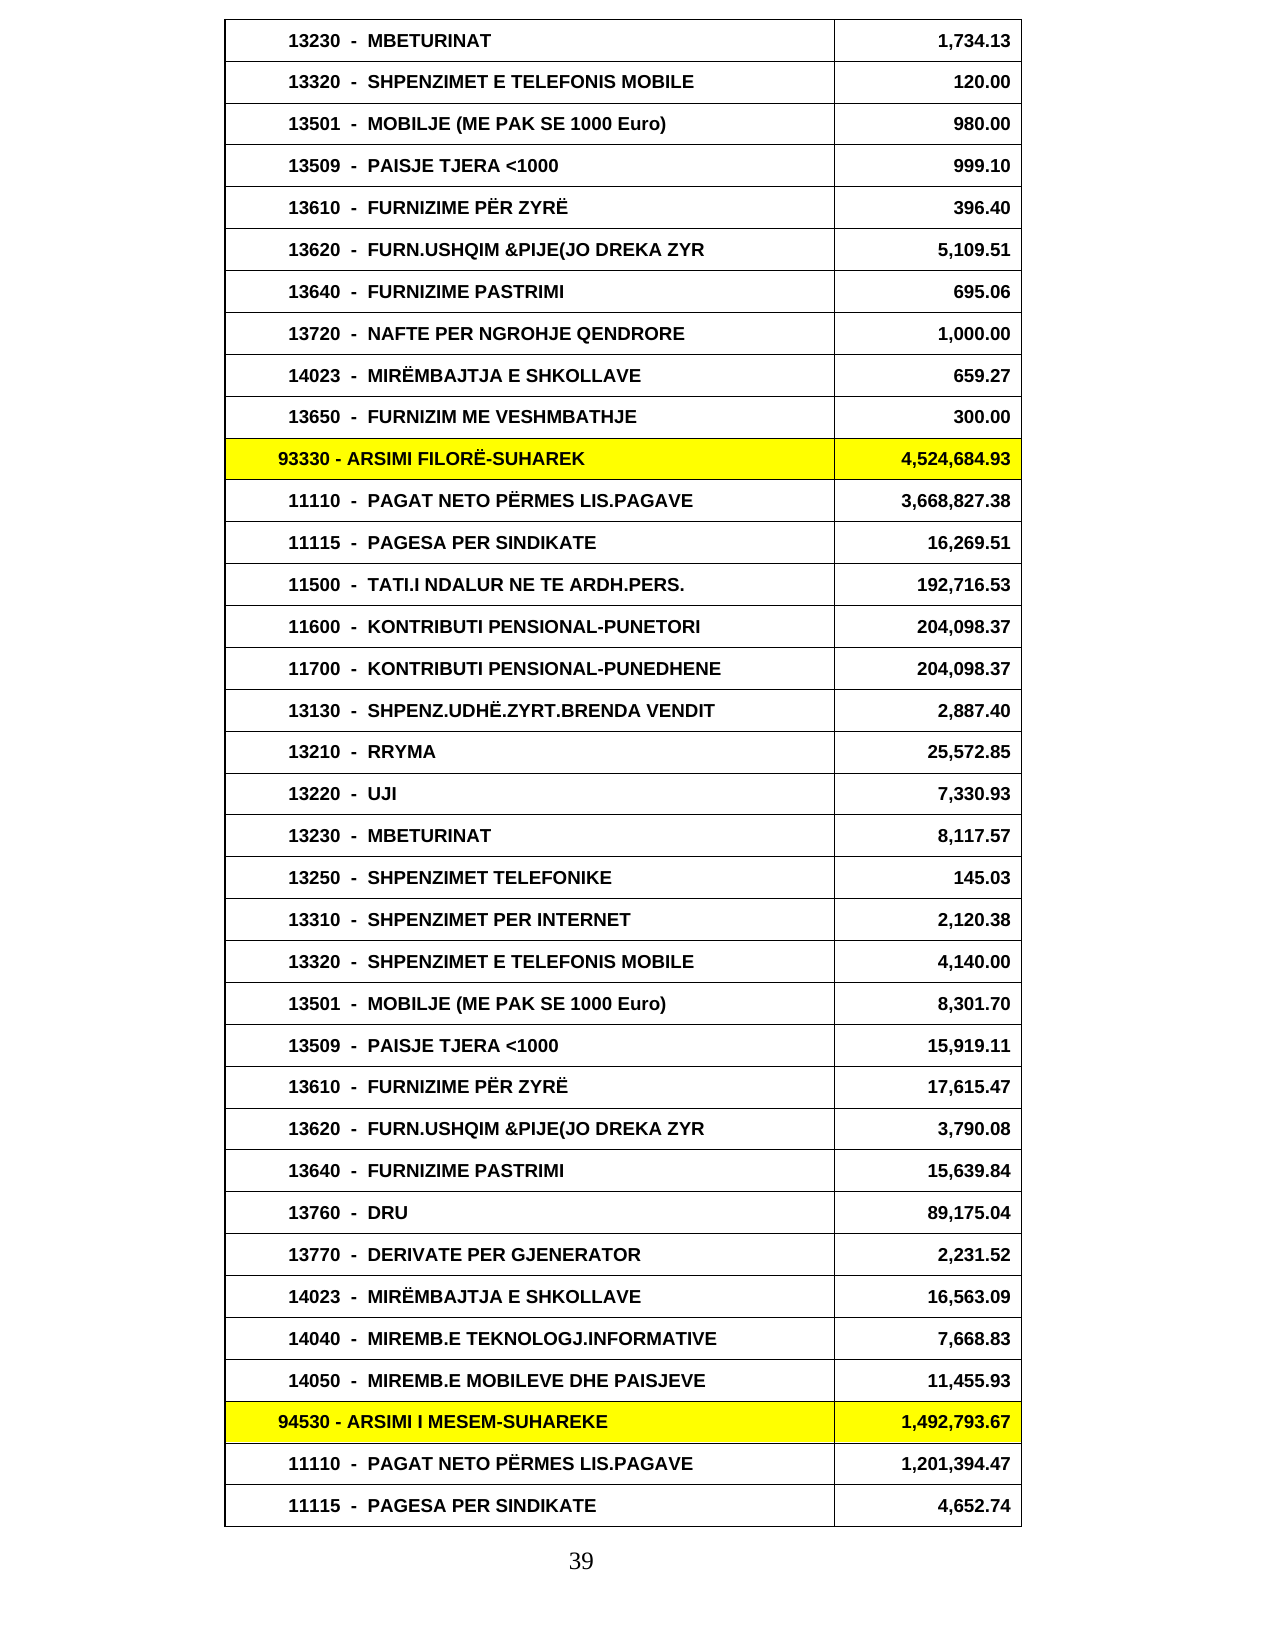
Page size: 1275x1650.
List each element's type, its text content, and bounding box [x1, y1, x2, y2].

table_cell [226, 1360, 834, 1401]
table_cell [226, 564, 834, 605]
table_cell 1,734.13 [835, 20, 1021, 61]
table_cell 4,524,684.93 [835, 439, 1021, 479]
table_cell 13501 - MOBILJE (ME PAK SE 1000 Euro) [226, 104, 834, 144]
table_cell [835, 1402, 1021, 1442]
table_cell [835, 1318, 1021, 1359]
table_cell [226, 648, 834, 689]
table_cell 13509 - PAISJE TJERA <1000 [226, 145, 834, 186]
table_cell 93330 - ARSIMI FILORË-SUHAREK [226, 439, 834, 479]
table_cell 13650 - FURNIZIM ME VESHMBATHJE [226, 397, 834, 437]
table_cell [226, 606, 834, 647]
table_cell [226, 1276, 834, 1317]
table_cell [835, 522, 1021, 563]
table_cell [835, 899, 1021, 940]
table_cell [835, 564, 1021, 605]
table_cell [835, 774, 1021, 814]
table_cell 13640 - FURNIZIME PASTRIMI [226, 271, 834, 312]
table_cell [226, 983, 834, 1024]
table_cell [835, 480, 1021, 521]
table_cell 1,000.00 [835, 313, 1021, 354]
table_cell 13720 - NAFTE PER NGROHJE QENDRORE [226, 313, 834, 354]
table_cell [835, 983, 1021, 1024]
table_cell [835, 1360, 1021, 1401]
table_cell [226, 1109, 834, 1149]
table_cell 659.27 [835, 355, 1021, 396]
table_cell 5,109.51 [835, 229, 1021, 270]
table_cell 13610 - FURNIZIME PËR ZYRË [226, 187, 834, 228]
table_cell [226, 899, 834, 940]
table_cell 980.00 [835, 104, 1021, 144]
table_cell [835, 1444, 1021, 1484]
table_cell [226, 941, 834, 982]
table_cell 13320 - SHPENZIMET E TELEFONIS MOBILE [226, 62, 834, 102]
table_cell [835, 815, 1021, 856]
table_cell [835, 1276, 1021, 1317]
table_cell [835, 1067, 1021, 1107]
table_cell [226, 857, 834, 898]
table_cell 300.00 [835, 397, 1021, 437]
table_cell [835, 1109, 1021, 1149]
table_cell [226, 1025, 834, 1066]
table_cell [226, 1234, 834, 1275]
table_cell 13230 - MBETURINAT [226, 20, 834, 61]
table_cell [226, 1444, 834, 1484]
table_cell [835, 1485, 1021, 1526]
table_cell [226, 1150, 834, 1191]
table_cell 11110 - PAGAT NETO PËRMES LIS.PAGAVE [226, 480, 834, 521]
table_cell 695.06 [835, 271, 1021, 312]
table_cell 14023 - MIRËMBAJTJA E SHKOLLAVE [226, 355, 834, 396]
table_cell 13620 - FURN.USHQIM &PIJE(JO DREKA ZYR [226, 229, 834, 270]
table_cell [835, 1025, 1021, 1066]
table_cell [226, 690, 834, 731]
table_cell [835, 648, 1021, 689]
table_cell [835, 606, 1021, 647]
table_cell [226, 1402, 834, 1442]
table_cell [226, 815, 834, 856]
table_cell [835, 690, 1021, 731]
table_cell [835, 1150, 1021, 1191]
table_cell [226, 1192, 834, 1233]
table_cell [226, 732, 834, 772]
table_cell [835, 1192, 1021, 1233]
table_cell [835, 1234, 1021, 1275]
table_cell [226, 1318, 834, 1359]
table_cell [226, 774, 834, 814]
table_cell 999.10 [835, 145, 1021, 186]
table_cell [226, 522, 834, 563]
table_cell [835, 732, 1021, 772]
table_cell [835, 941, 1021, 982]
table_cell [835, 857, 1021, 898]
table_cell 396.40 [835, 187, 1021, 228]
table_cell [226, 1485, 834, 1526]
table_cell 120.00 [835, 62, 1021, 102]
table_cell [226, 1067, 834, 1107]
